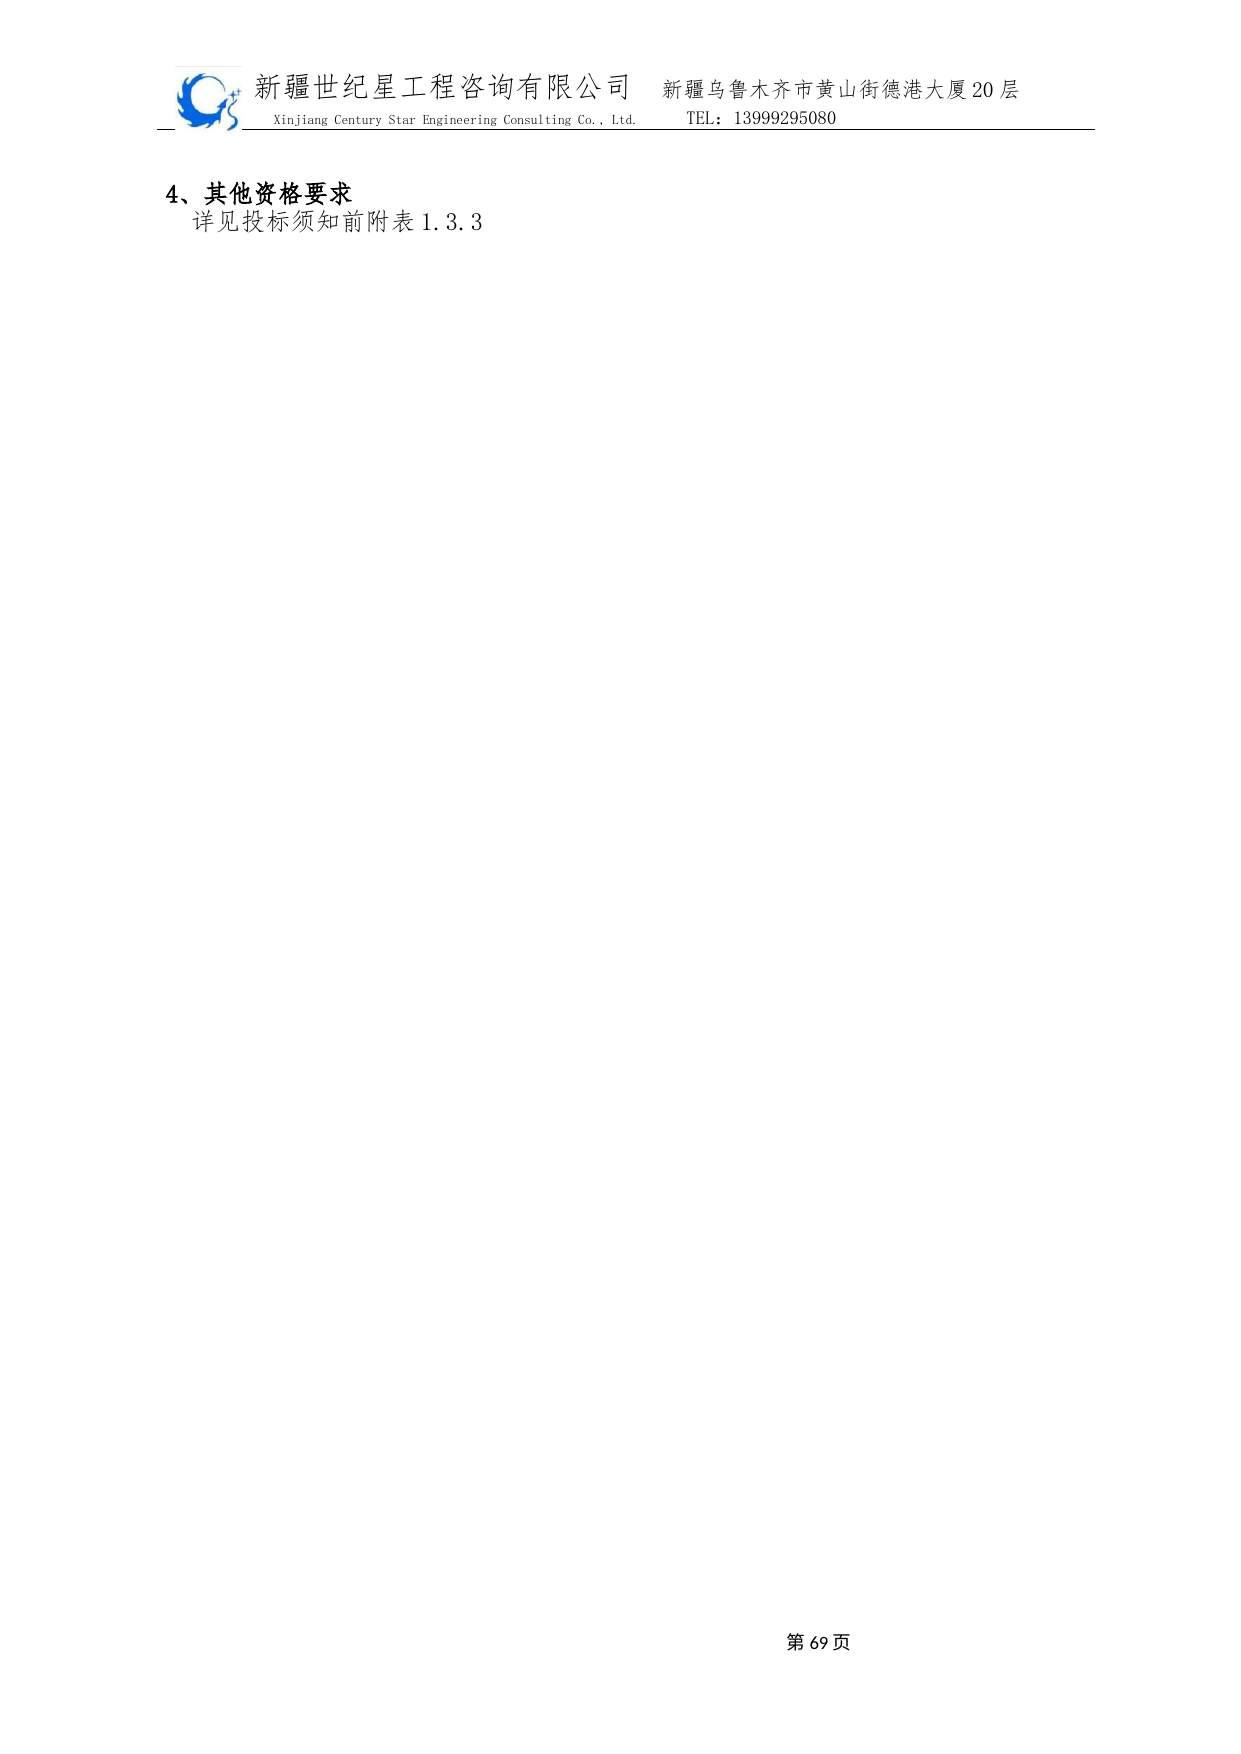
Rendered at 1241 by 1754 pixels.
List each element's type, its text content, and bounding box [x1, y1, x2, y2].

list 详见投标须知前附表1.3.3 [165, 206, 1087, 234]
list 4、其他资格要求 [165, 177, 1087, 206]
picture [174, 66, 243, 133]
